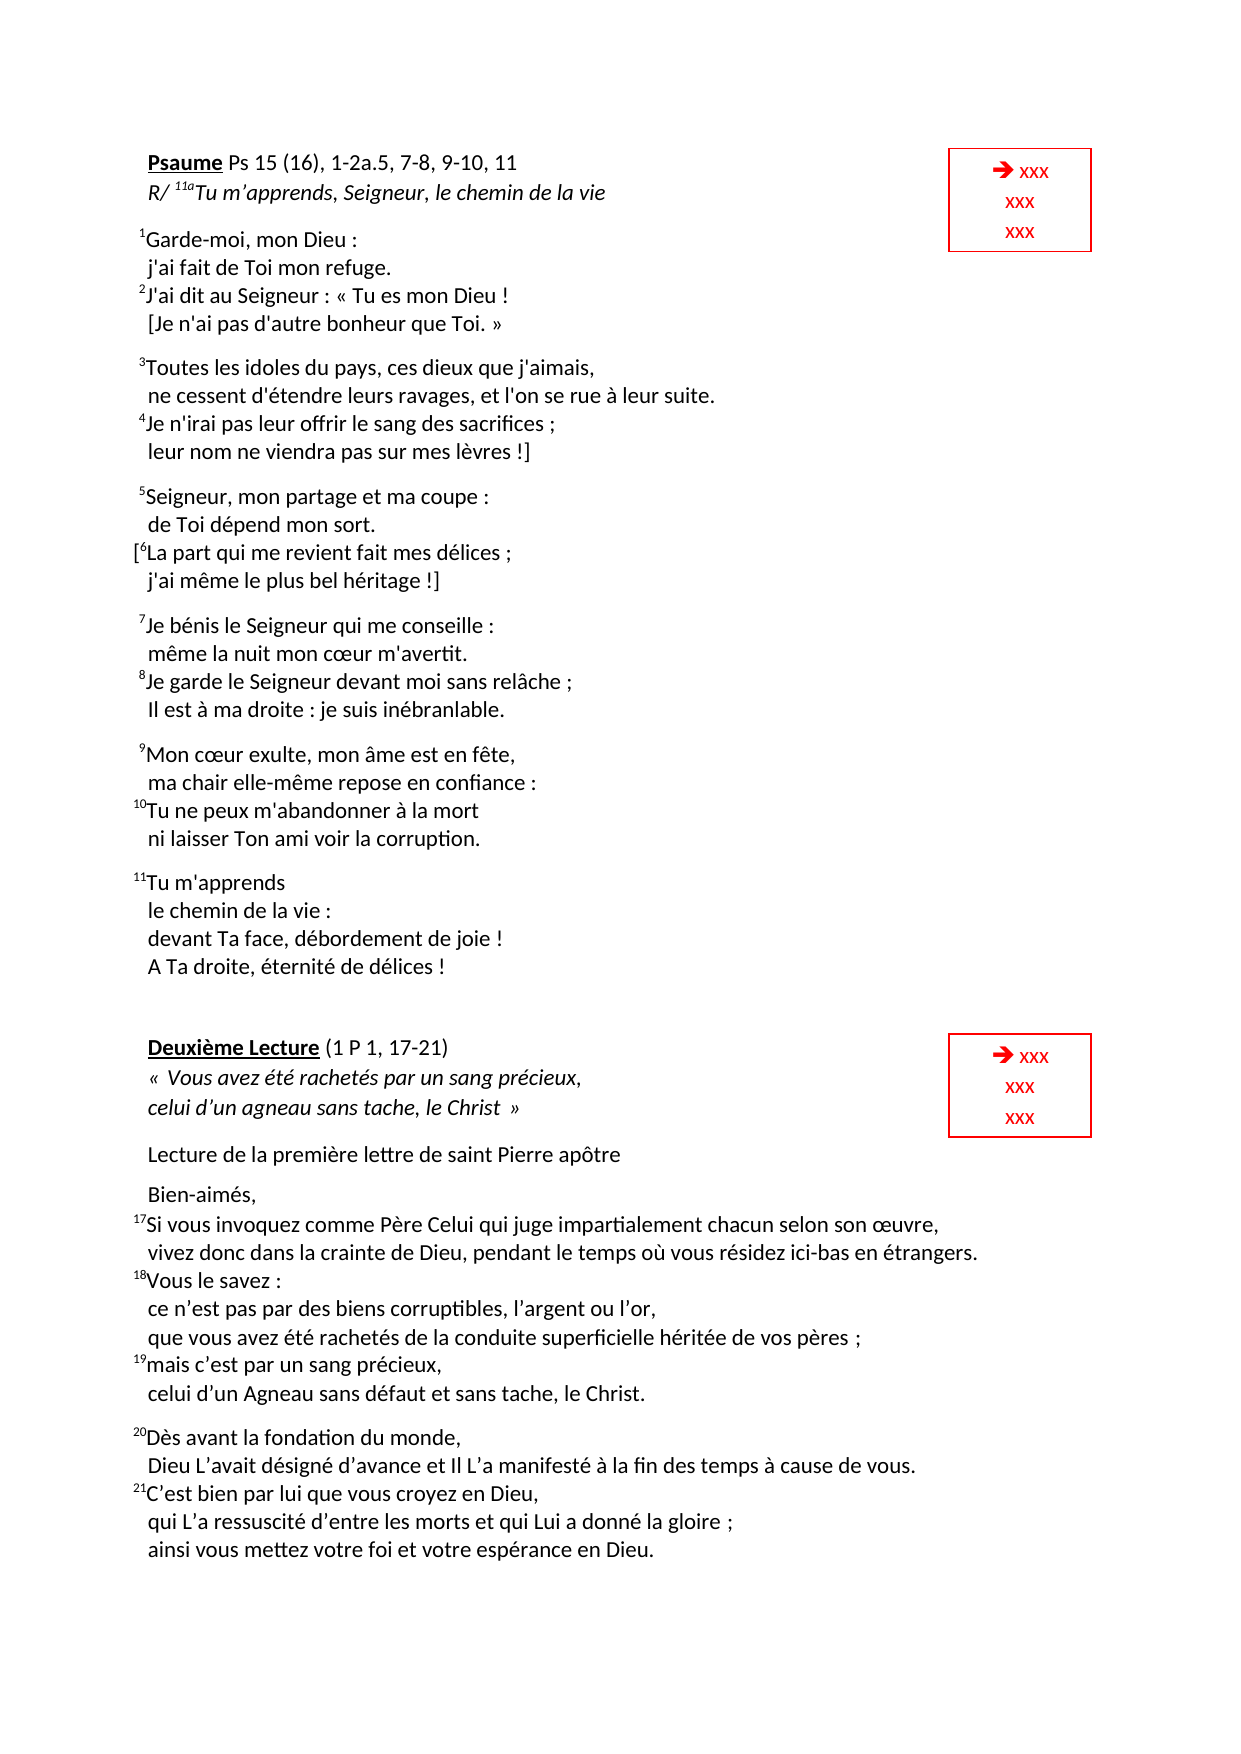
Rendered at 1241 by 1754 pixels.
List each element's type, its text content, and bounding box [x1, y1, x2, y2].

text Bien-aimés, [148, 1171, 1093, 1208]
text [6La part qui me revient fait mes délices ; j'ai même le plus bel héritage !] [133, 538, 1093, 594]
text 20Dès avant la fondation du monde, Dieu L’avait désigné d’avance et Il L’a manifesté à la fin des temps à cause de vous. [133, 1423, 1093, 1479]
text 19mais c’est par un sang précieux, celui d’un Agneau sans défaut et sans tache, le Christ. [133, 1351, 1093, 1407]
text 3Toutes les idoles du pays, ces dieux que j'aimais, ne cessent d'étendre leurs ravages, et l'on se rue à leur suite. [133, 353, 1093, 409]
text 1Garde-moi, mon Dieu : j'ai fait de Toi mon refuge. [133, 225, 1093, 281]
text 2J'ai dit au Seigneur : « Tu es mon Dieu ! [Je n'ai pas d'autre bonheur que Toi. » [133, 281, 1093, 337]
text 18Vous le savez : ce n’est pas par des biens corruptibles, l’argent ou l’or, que vous avez été rachetés de la conduite superficielle héritée de vos pères ; [133, 1267, 1093, 1351]
text Deuxième Lecture (1 P 1, 17-21) « Vous avez été rachetés par un sang précieux, celui d’un agneau sans tache, le Christ » [148, 1033, 948, 1121]
text 5Seigneur, mon partage et ma coupe : de Toi dépend mon sort. [133, 482, 1093, 538]
text 9Mon cœur exulte, mon âme est en fête, ma chair elle-même repose en confiance : [133, 740, 1093, 796]
text 10Tu ne peux m'abandonner à la mort ni laisser Ton ami voir la corruption. [133, 796, 1093, 852]
text 11Tu m'apprends le chemin de la vie : devant Ta face, débordement de joie ! A Ta droite, éternité de délices ! [133, 868, 1093, 981]
text 8Je garde le Seigneur devant moi sans relâche ; Il est à ma droite : je suis inébranlable. [133, 667, 1093, 723]
text 4Je n'irai pas leur offrir le sang des sacrifices ; leur nom ne viendra pas sur mes lèvres !] [133, 409, 1093, 466]
text 21C’est bien par lui que vous croyez en Dieu, qui L’a ressuscité d’entre les morts et qui Lui a donné la gloire ; ainsi vous mettez votre foi et votre espérance en Dieu. [133, 1479, 1093, 1563]
text Lecture de la première lettre de saint Pierre apôtre [148, 1140, 1093, 1168]
text 7Je bénis le Seigneur qui me conseille : même la nuit mon cœur m'avertit. [133, 611, 1093, 667]
text 17Si vous invoquez comme Père Celui qui juge impartialement chacun selon son œuvre, vivez donc dans la crainte de Dieu, pendant le temps où vous résidez ici-bas en étrangers. [133, 1211, 1093, 1267]
text Psaume Ps 15 (16), 1-2a.5, 7-8, 9-10, 11 R/ 11aTu m’apprends, Seigneur, le chemin de la vie [148, 148, 948, 206]
